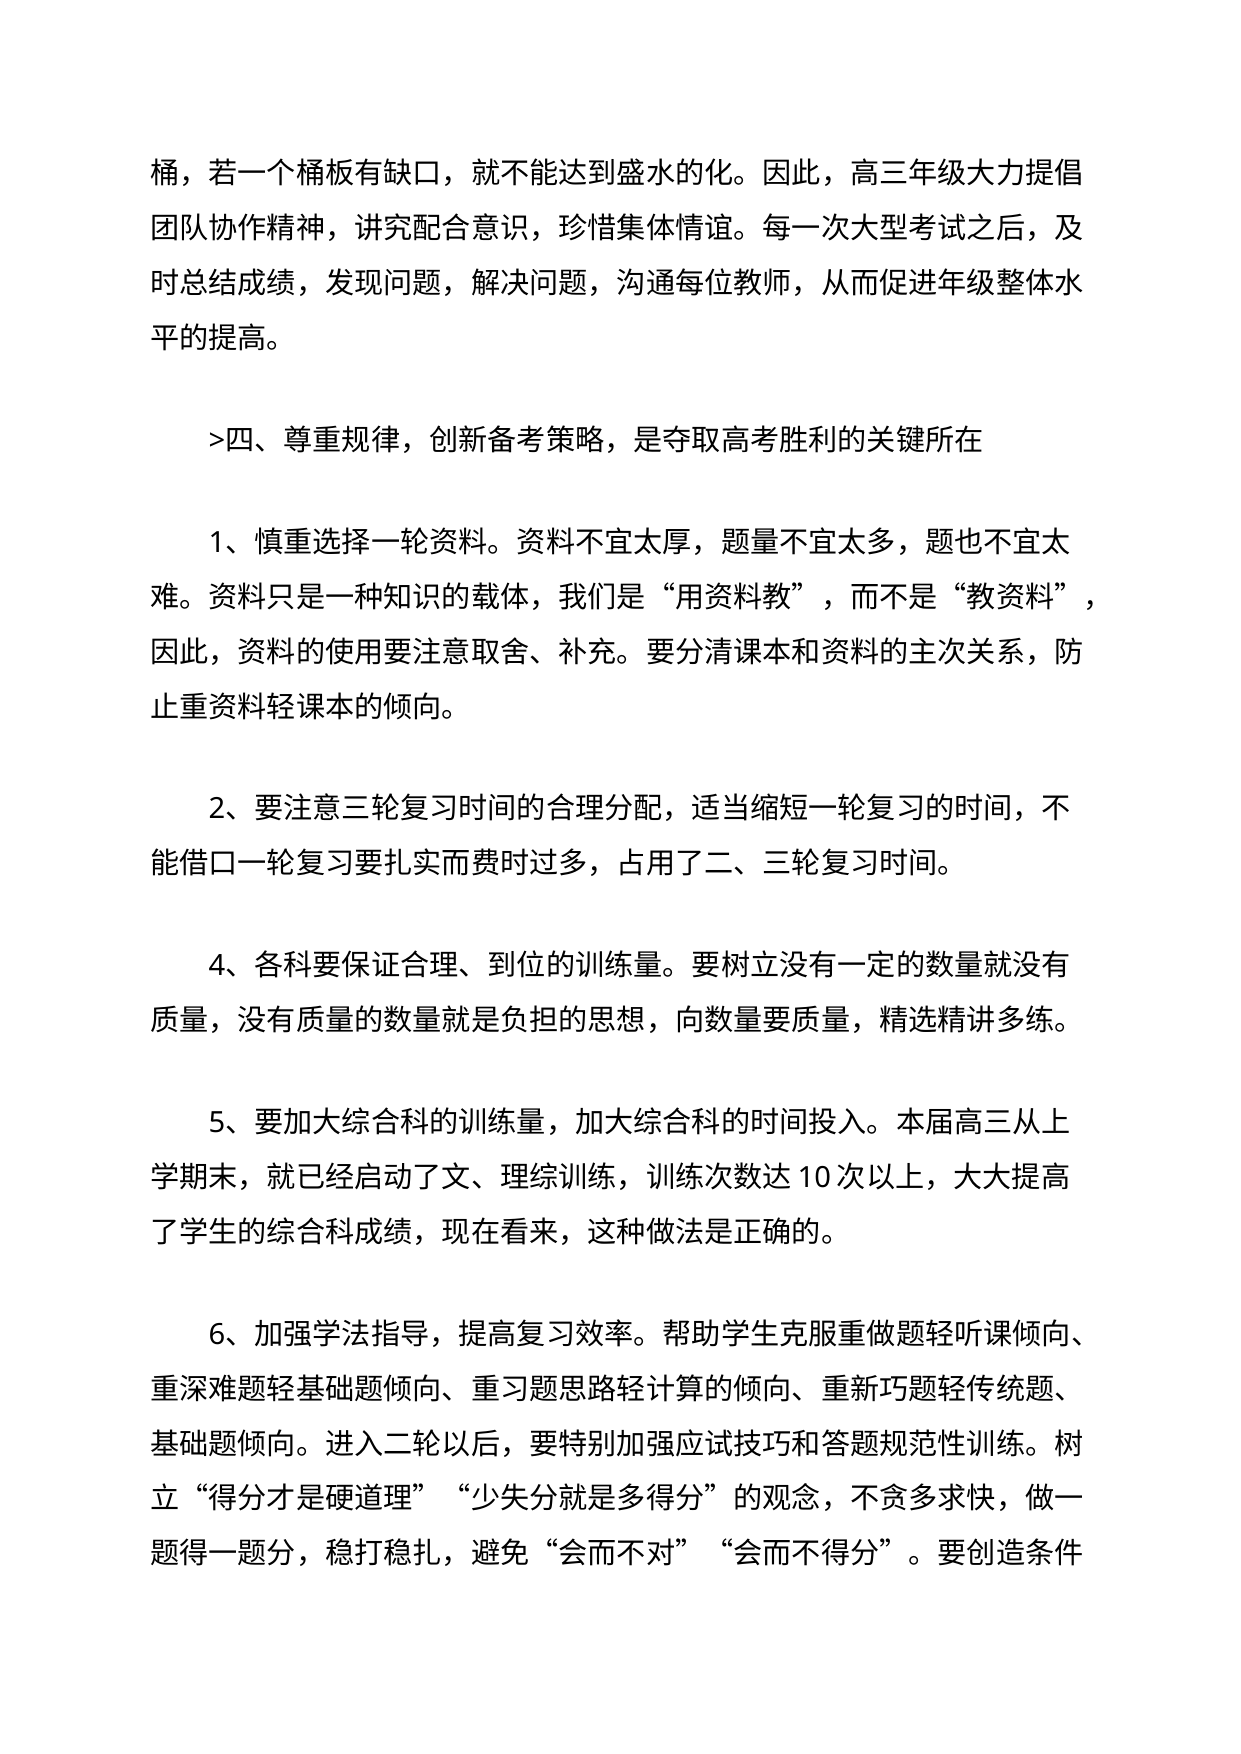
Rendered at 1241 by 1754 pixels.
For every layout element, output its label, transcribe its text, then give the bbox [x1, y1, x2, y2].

text 4、各科要保证合理、到位的训练量。要树立没有一定的数量就没有质量，没有质量的数量就是负担的思想，向数量要质量，精选精讲多练。 [150, 942, 1090, 1039]
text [150, 1310, 1090, 1572]
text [150, 150, 1090, 357]
text 1、慎重选择一轮资料。资料不宜太厚，题量不宜太多，题也不宜太难。资料只是一种知识的载体，我们是“用资料教”，而不是“教资料”，因此，资料的使用要注意取舍、补充。要分清课本和资料的主次关系，防止重资料轻课本的倾向。 [150, 518, 1090, 726]
text 5、要加大综合科的训练量，加大综合科的时间投入。本届高三从上学期末，就已经启动了文、理综训练，训练次数达10次以上，大大提高了学生的综合科成绩，现在看来，这种做法是正确的。 [150, 1098, 1090, 1251]
text 2、要注意三轮复习时间的合理分配，适当缩短一轮复习的时间，不能借口一轮复习要扎实而费时过多，占用了二、三轮复习时间。 [150, 785, 1090, 882]
text >四、尊重规律，创新备考策略，是夺取高考胜利的关键所在 [150, 416, 1090, 459]
